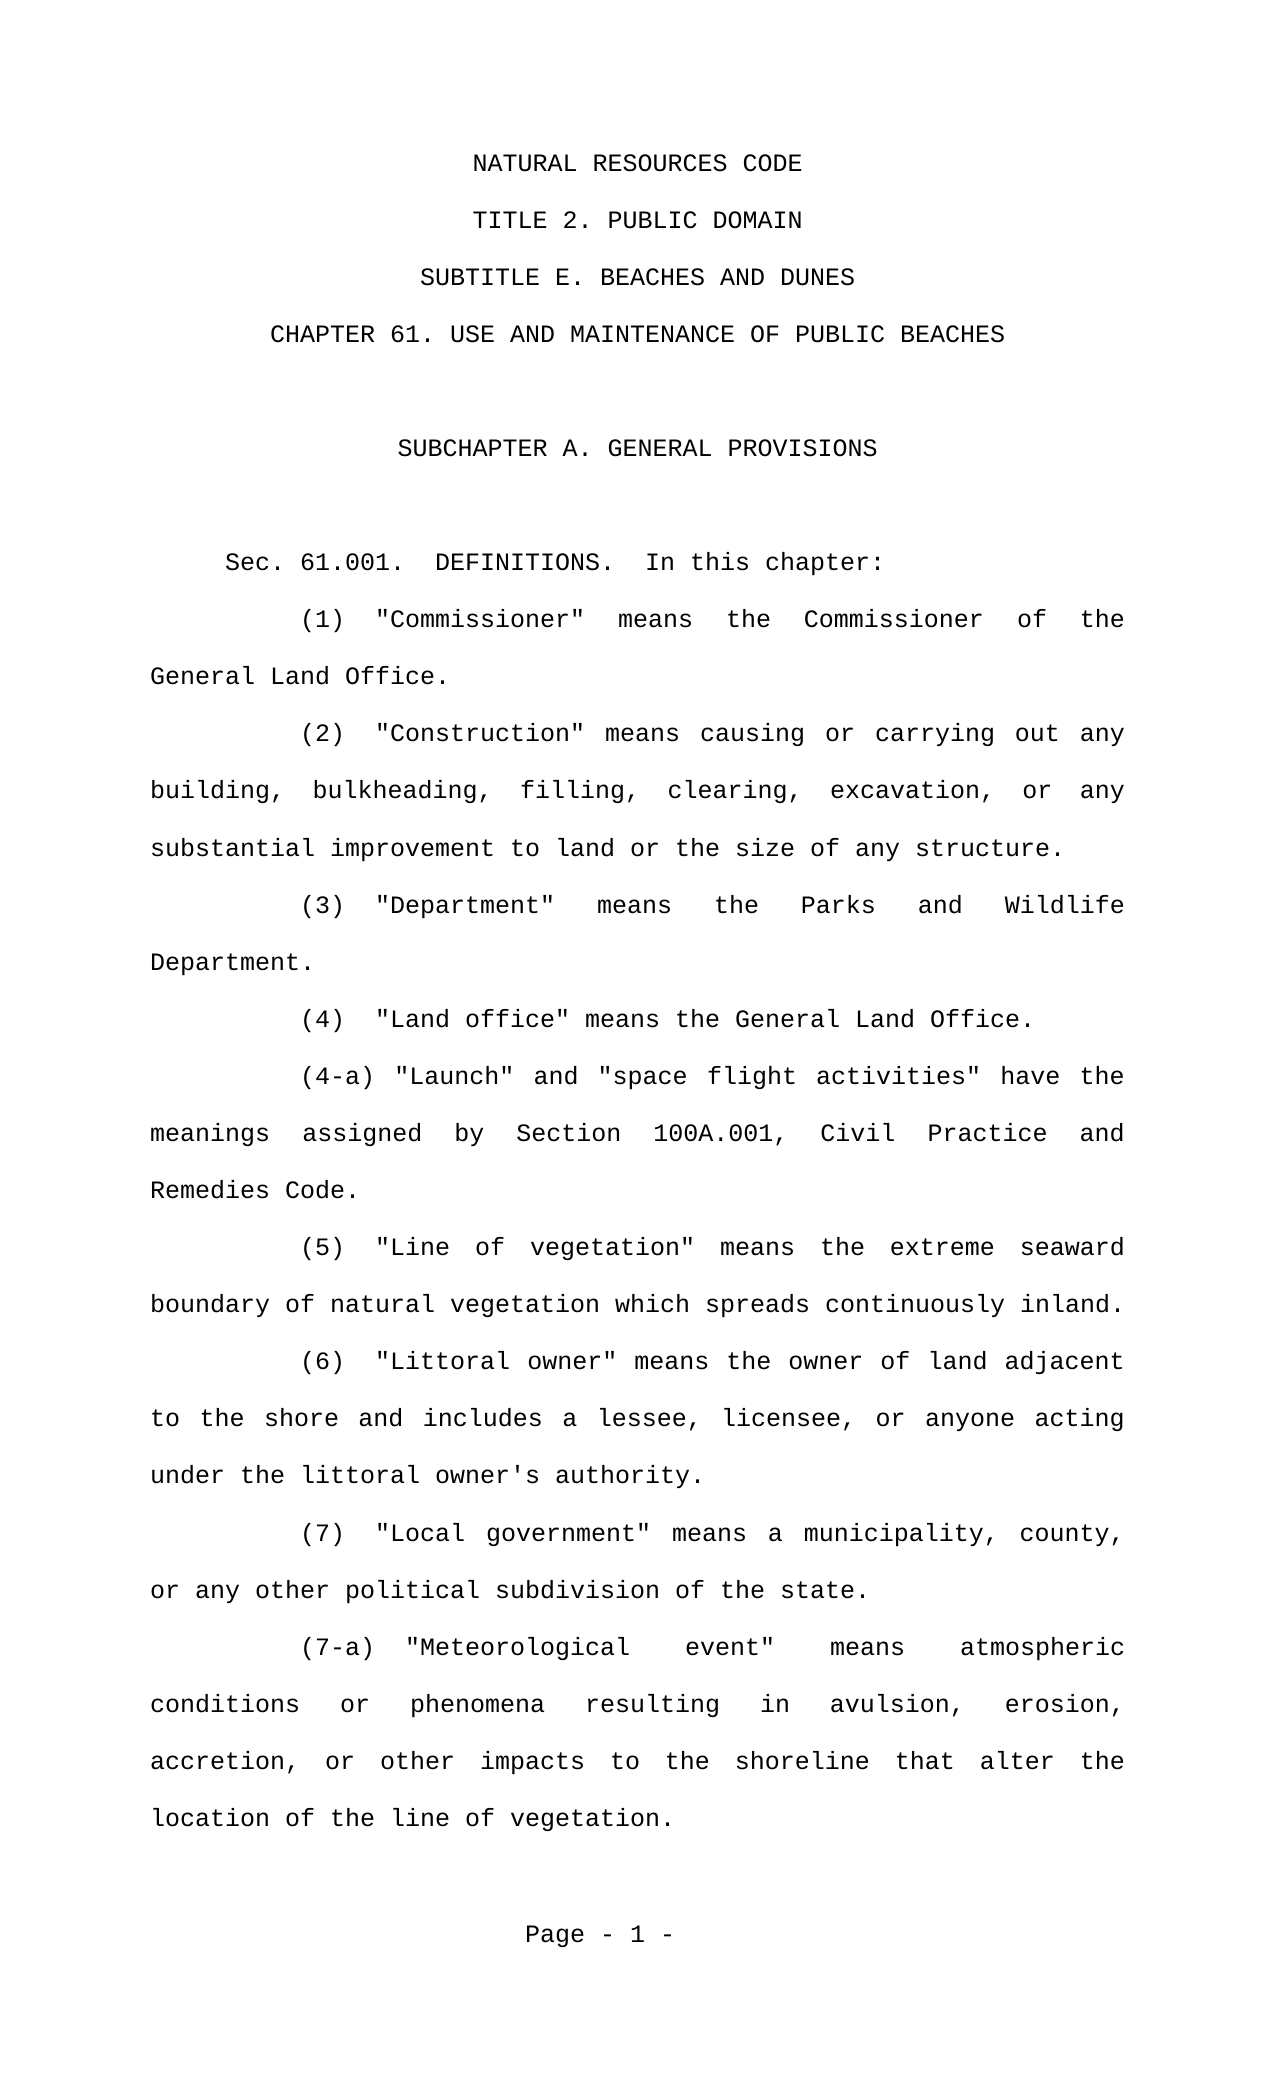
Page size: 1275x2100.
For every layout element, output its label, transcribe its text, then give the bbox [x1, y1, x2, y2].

text (4) "Land office" means the General Land Office. [150, 1006, 1125, 1035]
text (2) "Construction" means causing or carrying out any building, bulkheading, filling, clearing, excavation, or any substantial improvement to land or the size of any structure. [150, 721, 1125, 863]
text NATURAL RESOURCES CODE [150, 150, 1125, 178]
text TITLE 2. PUBLIC DOMAIN [150, 207, 1125, 236]
text Sec. 61.001. DEFINITIONS. In this chapter: [150, 549, 1125, 578]
text CHAPTER 61. USE AND MAINTENANCE OF PUBLIC BEACHES [150, 321, 1125, 350]
text (6) "Littoral owner" means the owner of land adjacent to the shore and includes a lessee, licensee, or anyone acting under the littoral owner's authority. [150, 1349, 1125, 1491]
text SUBTITLE E. BEACHES AND DUNES [150, 264, 1125, 293]
text (7-a) "Meteorological event" means atmospheric conditions or phenomena resulting in avulsion, erosion, accretion, or other impacts to the shoreline that alter the location of the line of vegetation. [150, 1634, 1125, 1834]
text (4-a) "Launch" and "space flight activities" have the meanings assigned by Section 100A.001, Civil Practice and Remedies Code. [150, 1063, 1125, 1206]
text (7) "Local government" means a municipality, county, or any other political subdivision of the state. [150, 1520, 1125, 1606]
text (5) "Line of vegetation" means the extreme seaward boundary of natural vegetation which spreads continuously inland. [150, 1234, 1125, 1320]
text SUBCHAPTER A. GENERAL PROVISIONS [150, 435, 1125, 464]
text (3) "Department" means the Parks and Wildlife Department. [150, 892, 1125, 978]
text (1) "Commissioner" means the Commissioner of the General Land Office. [150, 607, 1125, 692]
